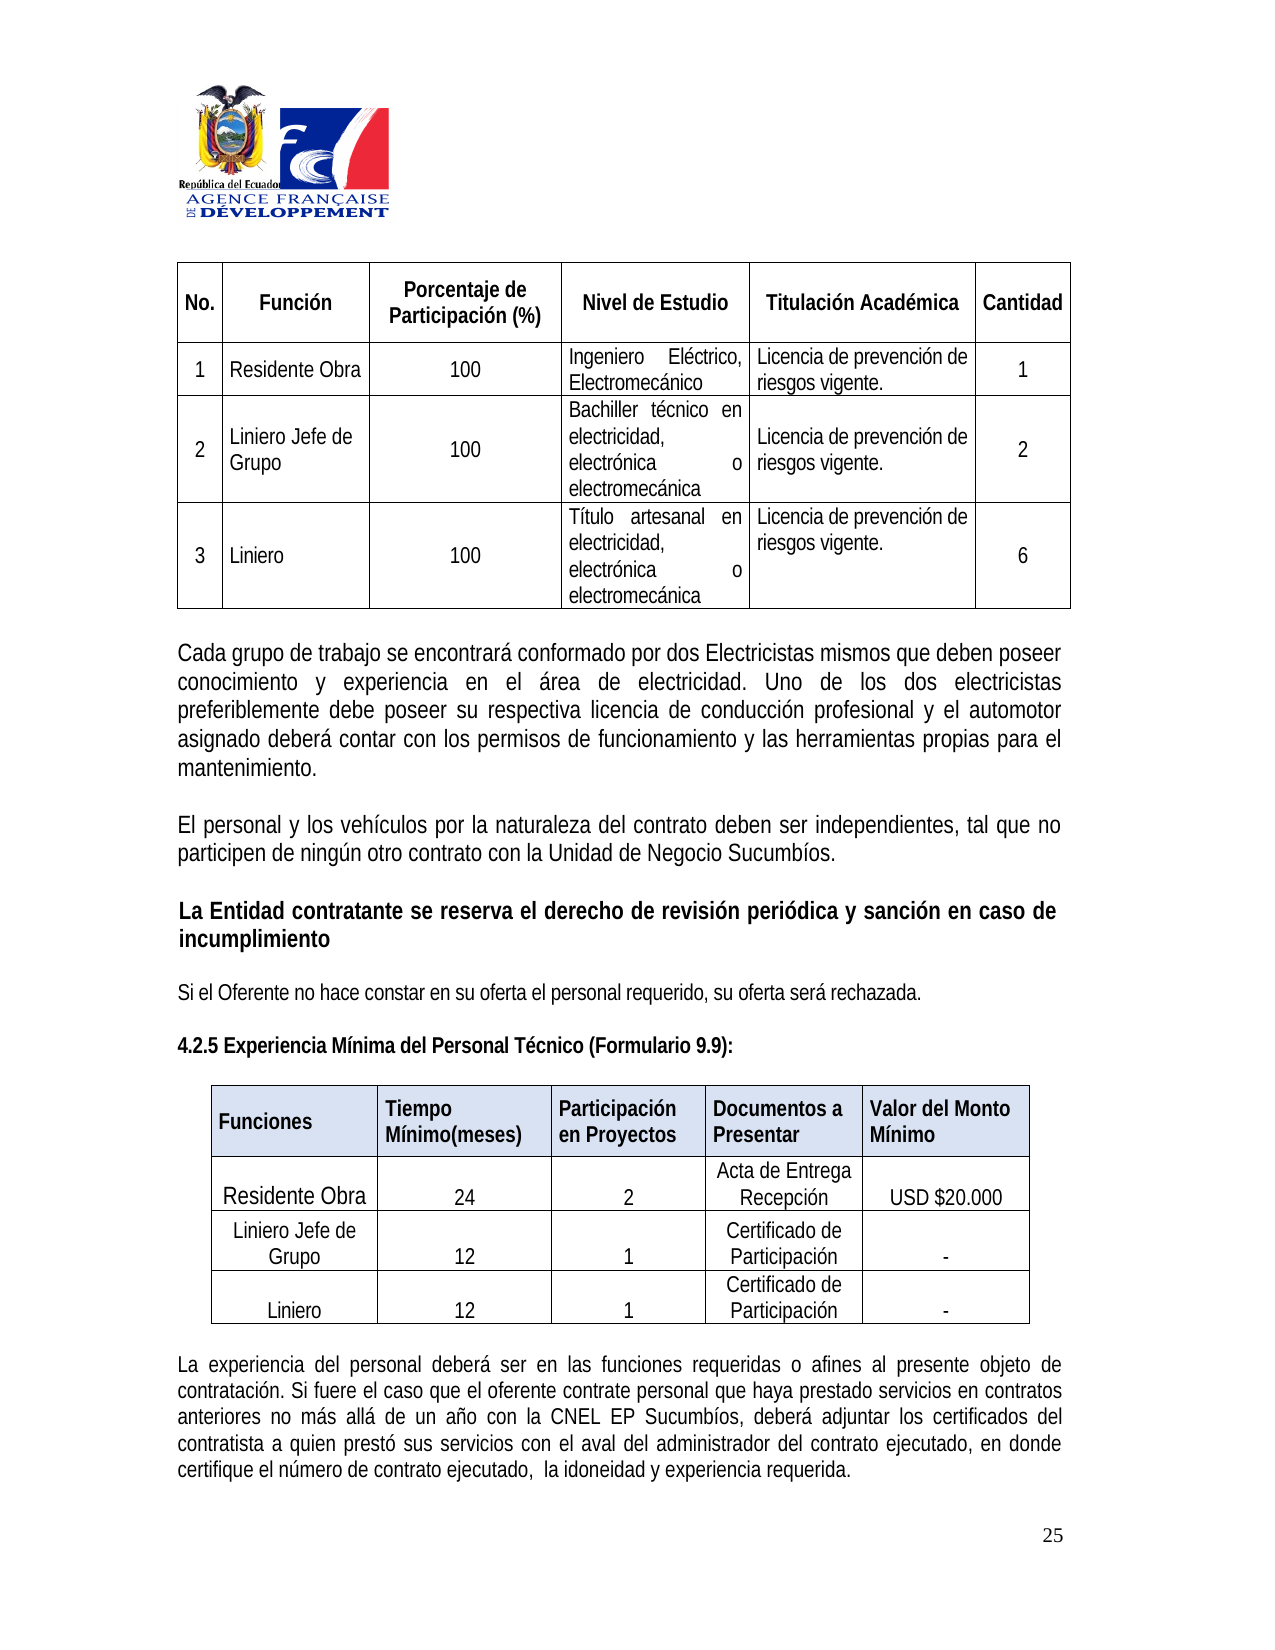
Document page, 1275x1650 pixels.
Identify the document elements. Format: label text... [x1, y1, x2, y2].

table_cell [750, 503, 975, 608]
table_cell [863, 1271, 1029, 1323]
text El personal y los vehículos por la naturaleza del contrato deben ser independientes, tal que no participen de ningún otro contrato con la Unidad de Negocio Sucumbíos. [177, 810, 1063, 867]
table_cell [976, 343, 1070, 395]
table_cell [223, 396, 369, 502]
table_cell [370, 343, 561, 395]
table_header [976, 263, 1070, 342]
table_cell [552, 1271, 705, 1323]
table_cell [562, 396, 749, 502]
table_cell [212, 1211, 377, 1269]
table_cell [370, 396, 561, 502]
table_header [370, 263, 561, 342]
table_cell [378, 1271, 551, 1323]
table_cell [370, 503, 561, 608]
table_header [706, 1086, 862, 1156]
picture [177, 84, 398, 223]
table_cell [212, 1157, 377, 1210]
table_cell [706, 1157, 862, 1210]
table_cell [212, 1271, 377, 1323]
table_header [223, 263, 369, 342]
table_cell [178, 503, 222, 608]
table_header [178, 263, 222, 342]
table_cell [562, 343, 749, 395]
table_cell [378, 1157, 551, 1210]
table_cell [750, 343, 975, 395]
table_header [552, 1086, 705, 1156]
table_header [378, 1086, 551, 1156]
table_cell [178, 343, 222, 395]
text La Entidad contratante se reserva el derecho de revisión periódica y sanción en caso de incumplimiento [179, 896, 1058, 953]
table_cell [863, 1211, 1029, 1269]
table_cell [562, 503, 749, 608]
text Si el Oferente no hace constar en su oferta el personal requerido, su oferta será rechazada. [177, 979, 1063, 1006]
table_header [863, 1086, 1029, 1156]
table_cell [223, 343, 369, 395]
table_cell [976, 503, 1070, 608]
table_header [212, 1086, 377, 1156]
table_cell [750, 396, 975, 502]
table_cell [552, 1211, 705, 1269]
text Cada grupo de trabajo se encontrará conformado por dos Electricistas mismos que deben poseer conocimiento y experiencia en el área de electricidad. Uno de los dos electricistas preferiblemente debe poseer su respectiva licencia de conducción profesional y el automotor asignado deberá contar con los permisos de funcionamiento y las herramientas propias para el mantenimiento. [177, 638, 1063, 781]
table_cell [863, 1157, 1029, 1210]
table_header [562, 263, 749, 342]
text 4.2.5 Experiencia Mínima del Personal Técnico (Formulario 9.9): [177, 1032, 1063, 1058]
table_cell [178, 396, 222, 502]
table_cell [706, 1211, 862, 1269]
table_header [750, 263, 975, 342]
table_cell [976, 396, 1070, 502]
text La experiencia del personal deberá ser en las funciones requeridas o afines al presente objeto de contratación. Si fuere el caso que el oferente contrate personal que haya prestado servicios en contratos anteriores no más allá de un año con la CNEL EP Sucumbíos, deberá adjuntar los certificados del contratista a quien prestó sus servicios con el aval del administrador del contrato ejecutado, en donde certifique el número de contrato ejecutado, la idoneidad y experiencia requerida. [177, 1351, 1063, 1482]
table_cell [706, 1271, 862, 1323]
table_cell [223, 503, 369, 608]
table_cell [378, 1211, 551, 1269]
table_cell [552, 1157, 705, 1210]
